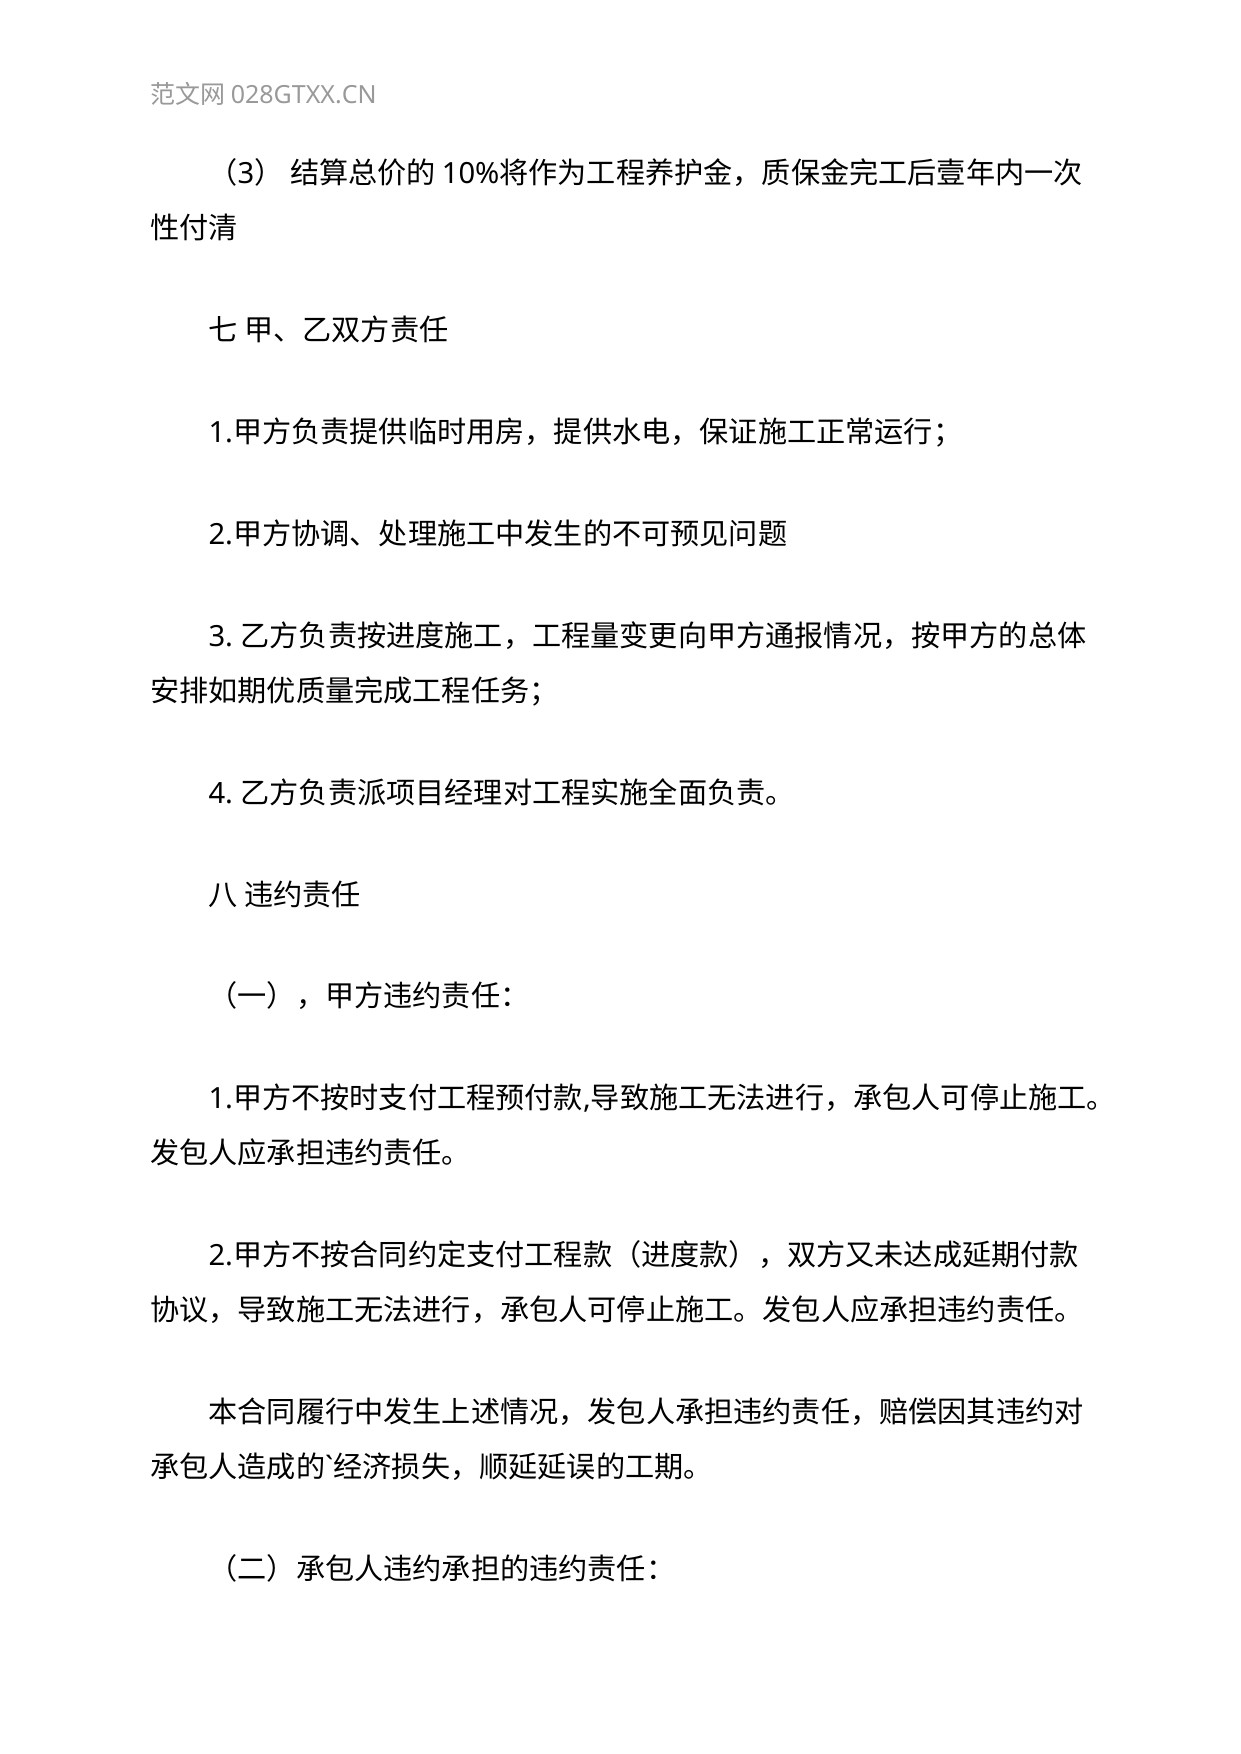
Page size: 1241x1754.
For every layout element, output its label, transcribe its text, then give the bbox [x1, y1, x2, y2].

text 2.甲方协调、处理施工中发生的不可预见问题 [150, 511, 1090, 553]
text 2.甲方不按合同约定支付工程款（进度款），双方又未达成延期付款协议，导致施工无法进行，承包人可停止施工。发包人应承担违约责任。 [150, 1232, 1090, 1329]
text 4. 乙方负责派项目经理对工程实施全面负责。 [150, 769, 1090, 812]
text 3. 乙方负责按进度施工，工程量变更向甲方通报情况，按甲方的总体安排如期优质量完成工程任务； [150, 612, 1090, 710]
text （一），甲方违约责任： [150, 973, 1090, 1015]
text 八 违约责任 [150, 871, 1090, 913]
text （二）承包人违约承担的违约责任： [150, 1545, 1090, 1587]
text 七 甲、乙双方责任 [150, 307, 1090, 349]
text 1.甲方不按时支付工程预付款,导致施工无法进行，承包人可停止施工。发包人应承担违约责任。 [150, 1075, 1090, 1172]
text 1.甲方负责提供临时用房，提供水电，保证施工正常运行； [150, 408, 1090, 451]
text （3） 结算总价的10%将作为工程养护金，质保金完工后壹年内一次性付清 [150, 150, 1090, 247]
text 本合同履行中发生上述情况，发包人承担违约责任，赔偿因其违约对承包人造成的`经济损失，顺延延误的工期。 [150, 1388, 1090, 1486]
